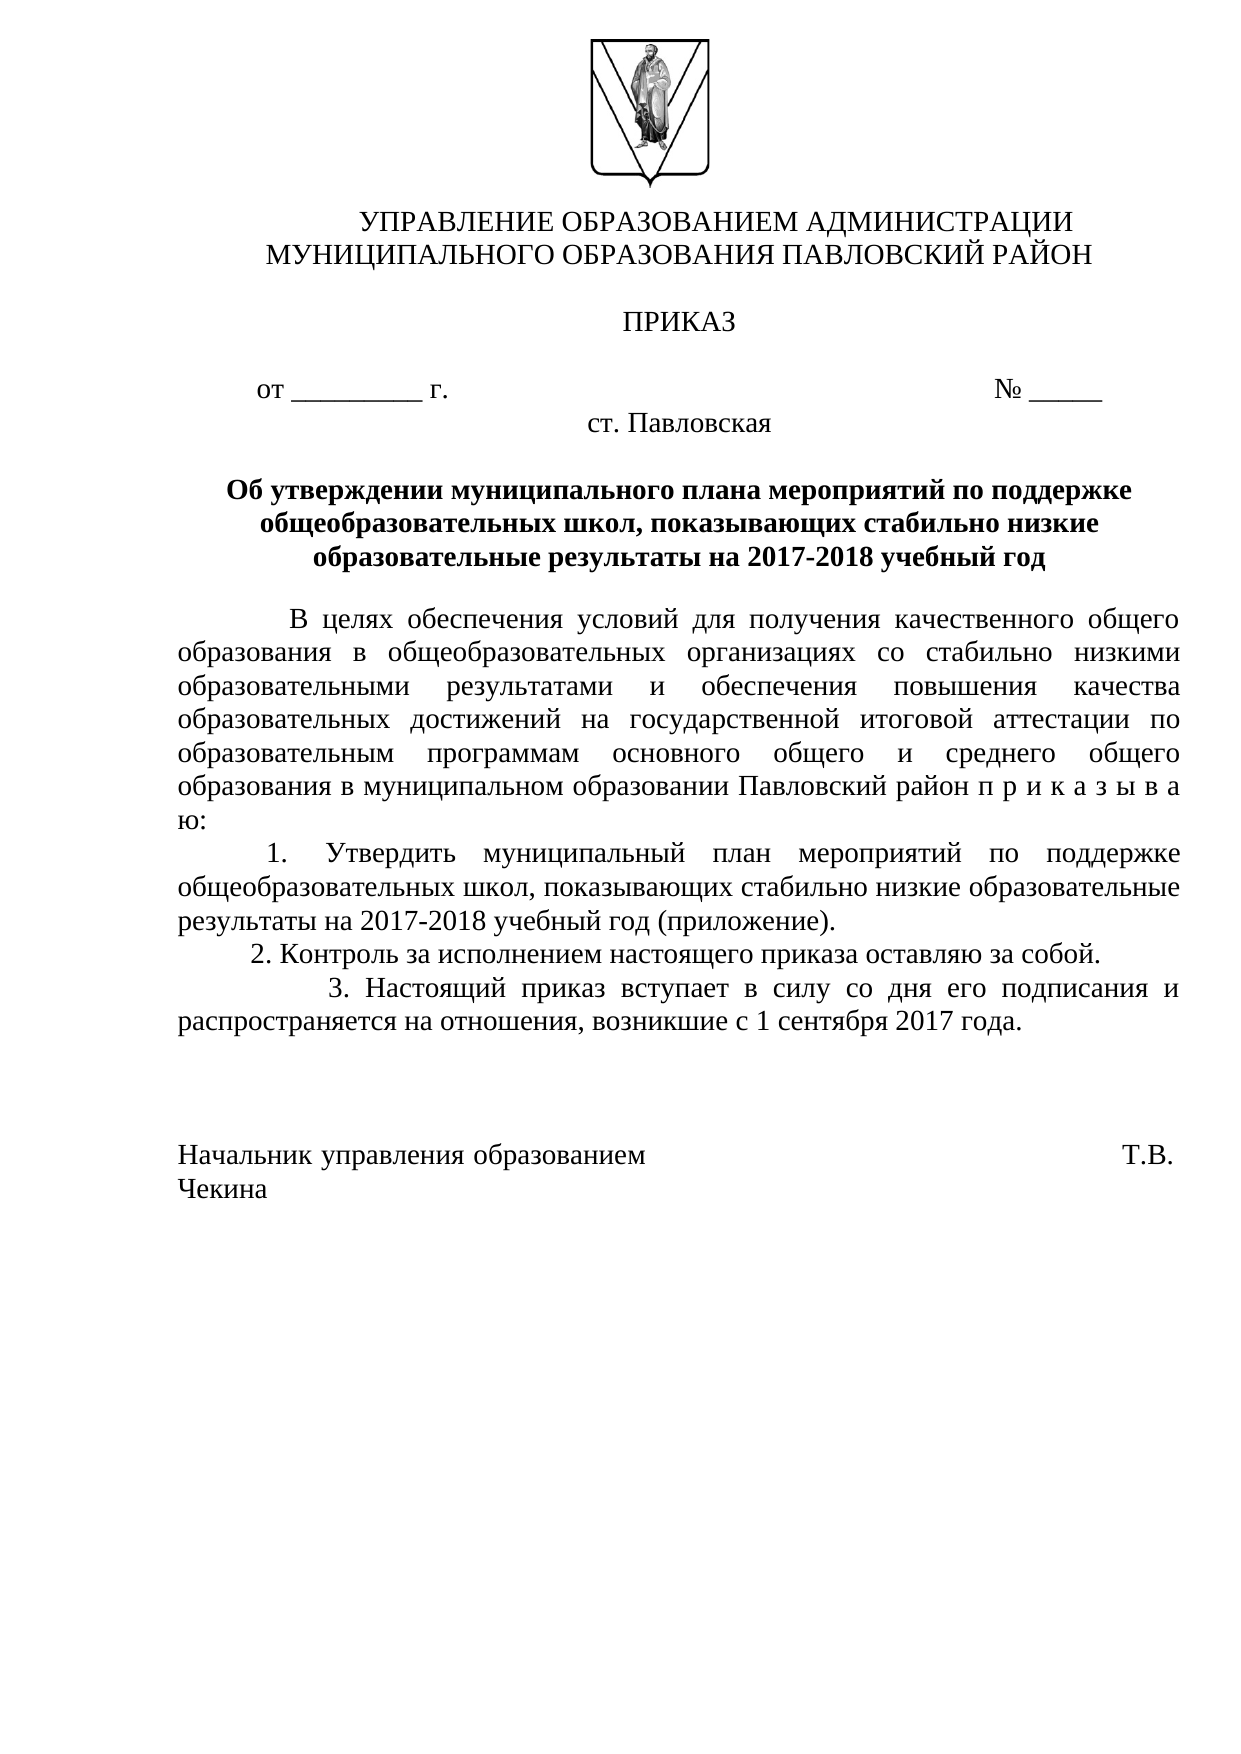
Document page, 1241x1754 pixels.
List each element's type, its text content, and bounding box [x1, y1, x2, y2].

text УПРАВЛЕНИЕ ОБРАЗОВАНИЕМ АДМИНИСТРАЦИИ [177, 204, 1181, 237]
list Утвердить муниципальный план мероприятий по поддержке общеобразовательных школ, показывающих стабильно низкие образовательные результаты на 2017-2018 учебный год (приложение). [177, 836, 1181, 936]
text МУНИЦИПАЛЬНОГО ОБРАЗОВАНИЯ ПАВЛОВСКИЙ РАЙОН [177, 237, 1181, 271]
text ПРИКАЗ [177, 304, 1181, 338]
text общеобразовательных школ, показывающих стабильно низкие образовательные результаты на 2017-2018 учебный год [177, 506, 1181, 573]
text ст. Павловская [177, 405, 1181, 438]
text 3. Настоящий приказ вступает в силу со дня его подписания и распространяется на отношения, возникшие с 1 сентября 2017 года. [177, 970, 1181, 1037]
text Начальник управления образованием Т.В. Чекина [177, 1137, 1181, 1204]
text Об утверждении муниципального плана мероприятий по поддержке [177, 472, 1181, 506]
text от _________ г. № _____ [177, 371, 1181, 405]
text 2. Контроль за исполнением настоящего приказа оставляю за собой. [177, 936, 1181, 970]
picture [590, 39, 710, 188]
text В целях обеспечения условий для получения качественного общего образования в общеобразовательных организациях со стабильно низкими образовательными результатами и обеспечения повышения качества образовательных достижений на государственной итоговой аттестации по образовательным программам основного общего и среднего общего образования в муниципальном образовании Павловский район п р и к а з ы в а ю: [177, 601, 1181, 836]
